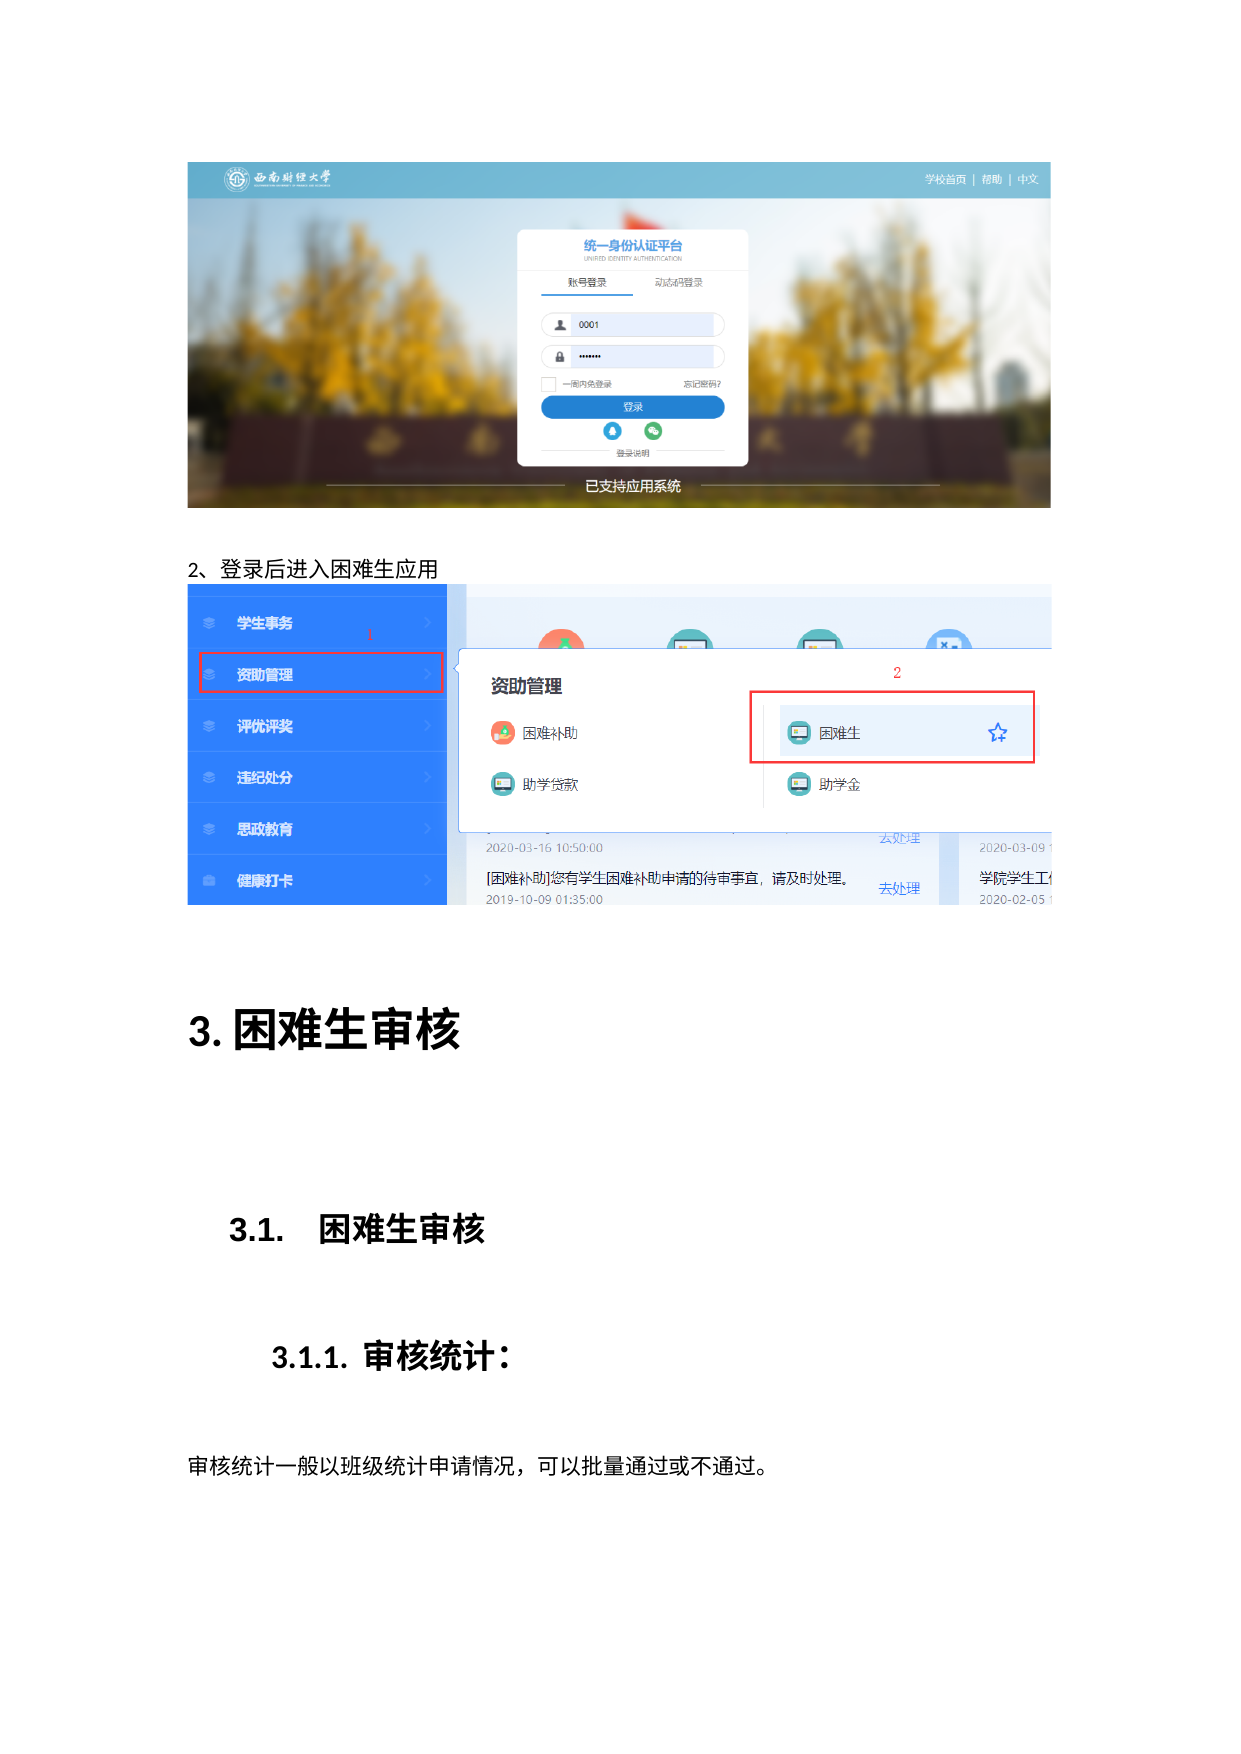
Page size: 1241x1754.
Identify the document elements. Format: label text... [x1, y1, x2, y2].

list 登录后进入困难生应用 [187, 552, 1053, 584]
subtitle 困难生审核 [187, 977, 1053, 1075]
picture [187, 162, 1051, 508]
subtitle 困难生审核 [229, 1202, 1053, 1267]
picture [187, 584, 1052, 905]
subtitle 审核统计： [271, 1329, 1053, 1394]
text 审核统计一般以班级统计申请情况，可以批量通过或不通过。 [187, 1456, 1053, 1488]
